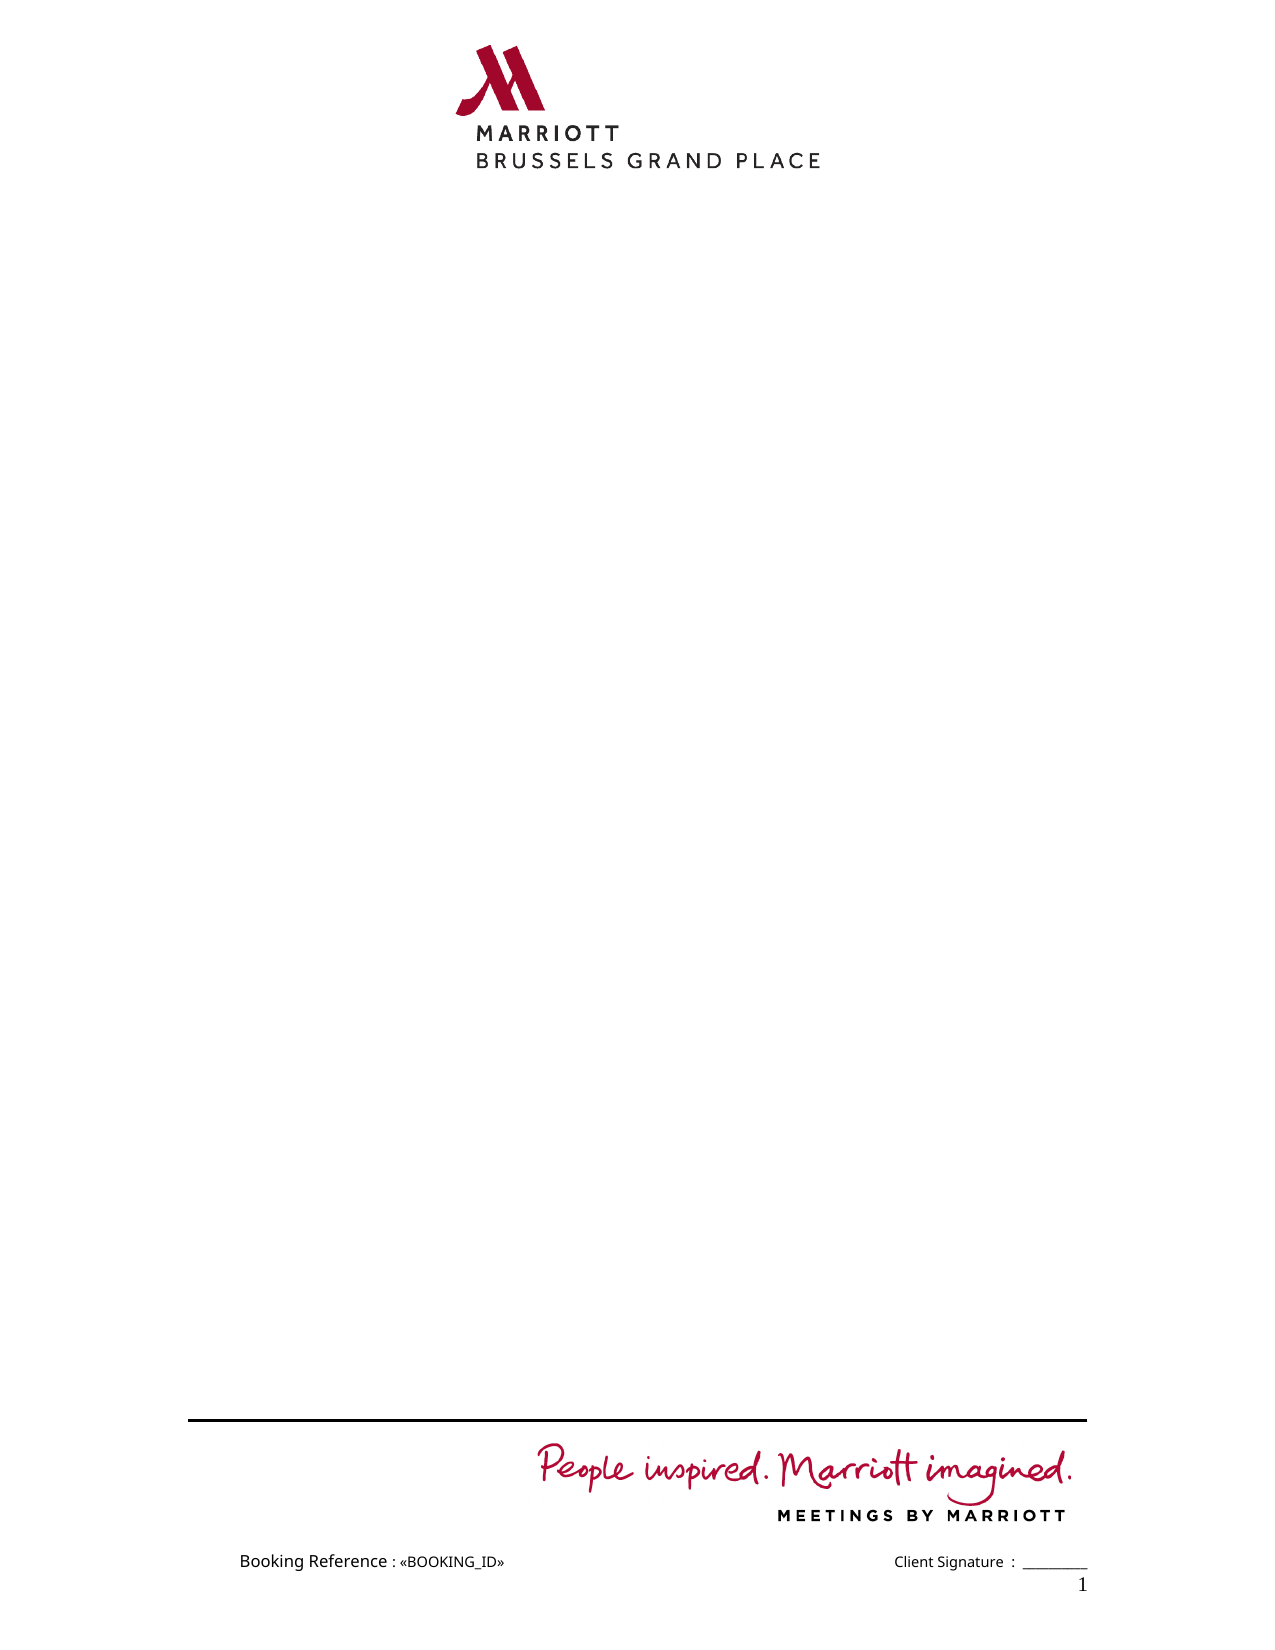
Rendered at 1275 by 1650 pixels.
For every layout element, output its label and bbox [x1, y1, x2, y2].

picture [506, 1436, 1088, 1525]
picture [455, 45, 820, 169]
